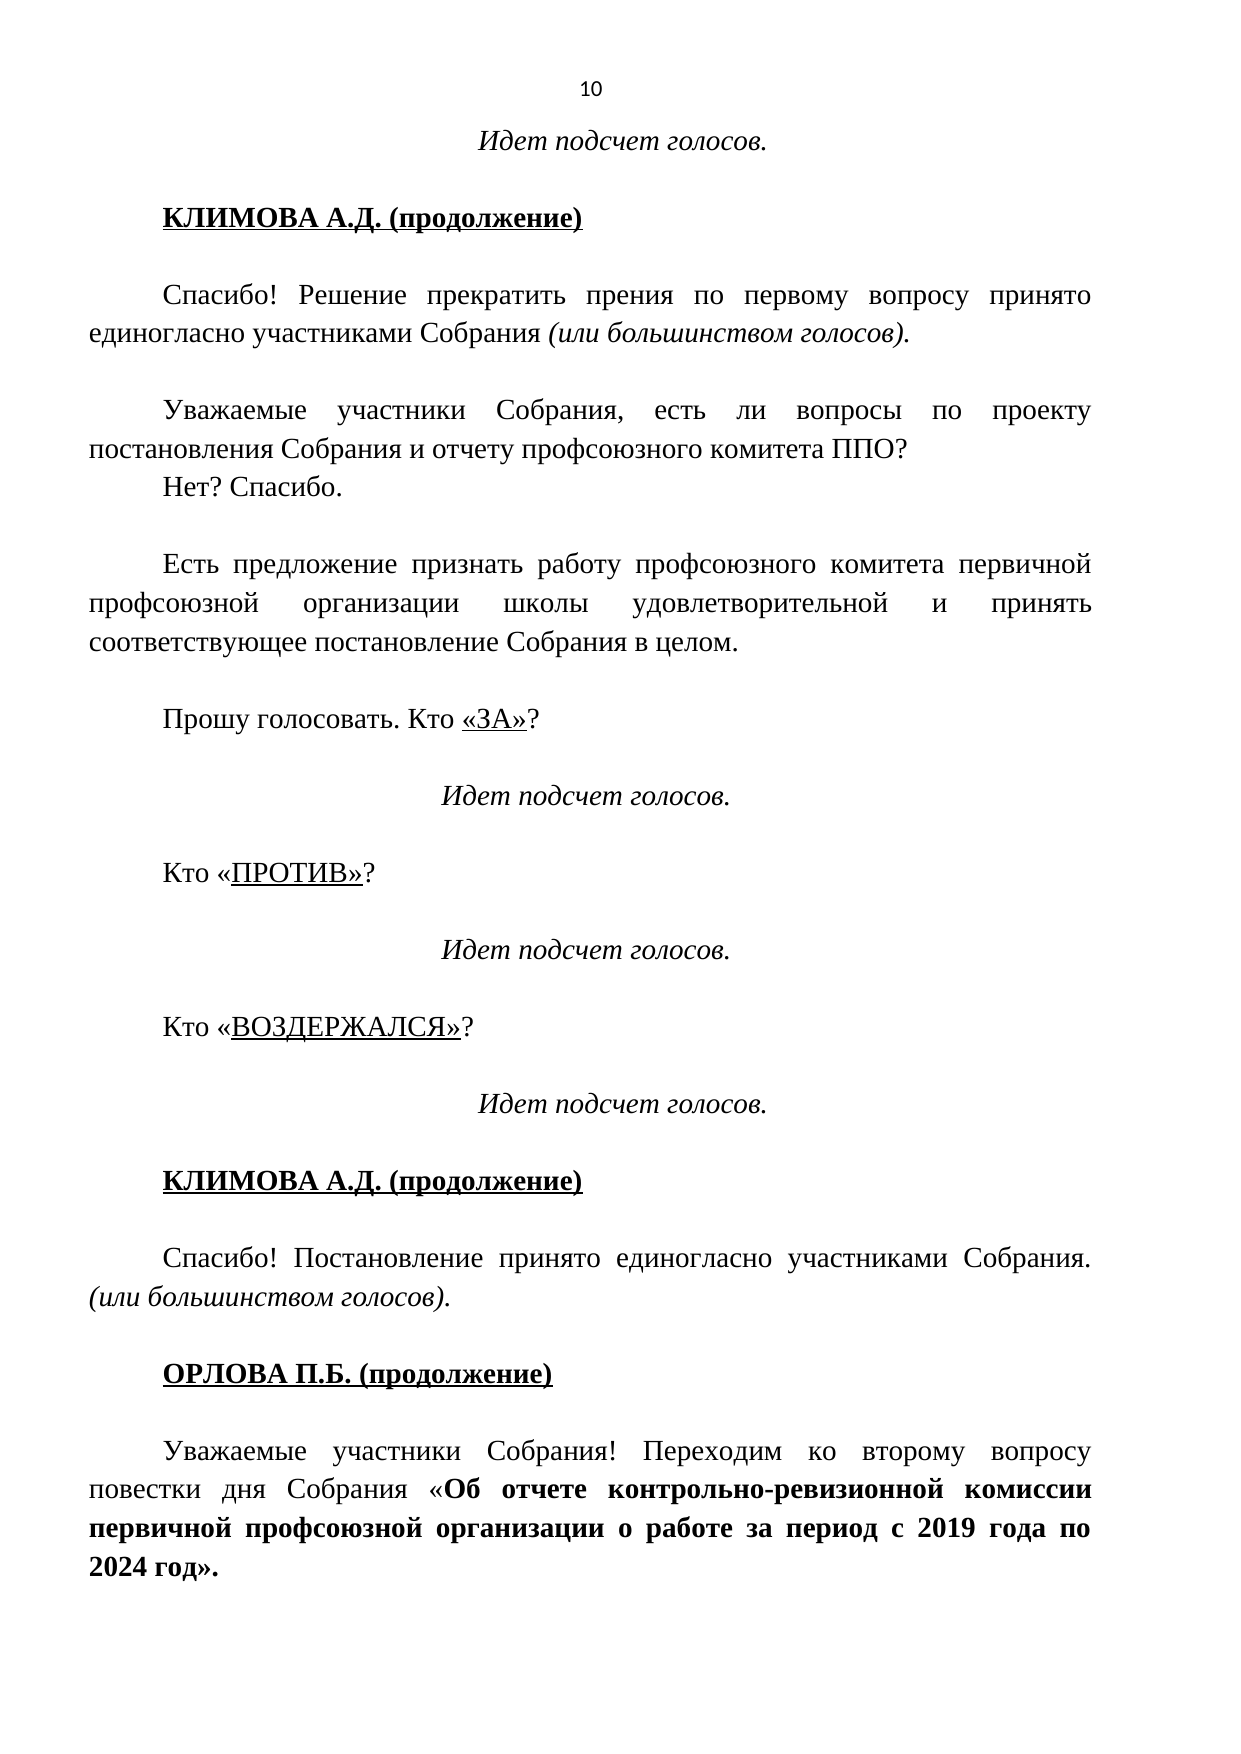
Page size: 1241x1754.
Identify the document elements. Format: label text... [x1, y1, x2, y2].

text Идет подсчет голосов. [89, 778, 1083, 811]
text ОРЛОВА П.Б. (продолжение) [89, 1356, 1092, 1389]
text Кто «ВОЗДЕРЖАЛСЯ»? [89, 1009, 1083, 1043]
text КЛИМОВА А.Д. (продолжение) [89, 1163, 1092, 1197]
text Нет? Спасибо. [89, 469, 1092, 503]
list Уважаемые участники Собрания! Переходим ко второму вопросу повестки дня Собрания «Об отчете контрольно-ревизионной комиссии первичной профсоюзной организации о работе за период с 2019 года по 2024 год». [89, 1433, 1092, 1582]
text Прошу голосовать. Кто «ЗА»? [89, 701, 1092, 734]
text Идет подсчет голосов. [89, 932, 1083, 966]
text Спасибо! Решение прекратить прения по первому вопросу принято единогласно участниками Собрания (или большинством голосов). [89, 277, 1092, 349]
text Идет подсчет голосов. [89, 1086, 1083, 1120]
text Есть предложение признать работу профсоюзного комитета первичной профсоюзной организации школы удовлетворительной и принять соответствующее постановление Собрания в целом. [89, 547, 1092, 657]
text КЛИМОВА А.Д. (продолжение) [89, 200, 1092, 233]
text Спасибо! Постановление принято единогласно участниками Собрания. (или большинством голосов). [89, 1240, 1092, 1312]
text Кто «ПРОТИВ»? [89, 855, 1083, 888]
text Уважаемые участники Собрания, есть ли вопросы по проекту постановления Собрания и отчету профсоюзного комитета ППО? [89, 392, 1092, 464]
text Идет подсчет голосов. [89, 123, 1083, 156]
